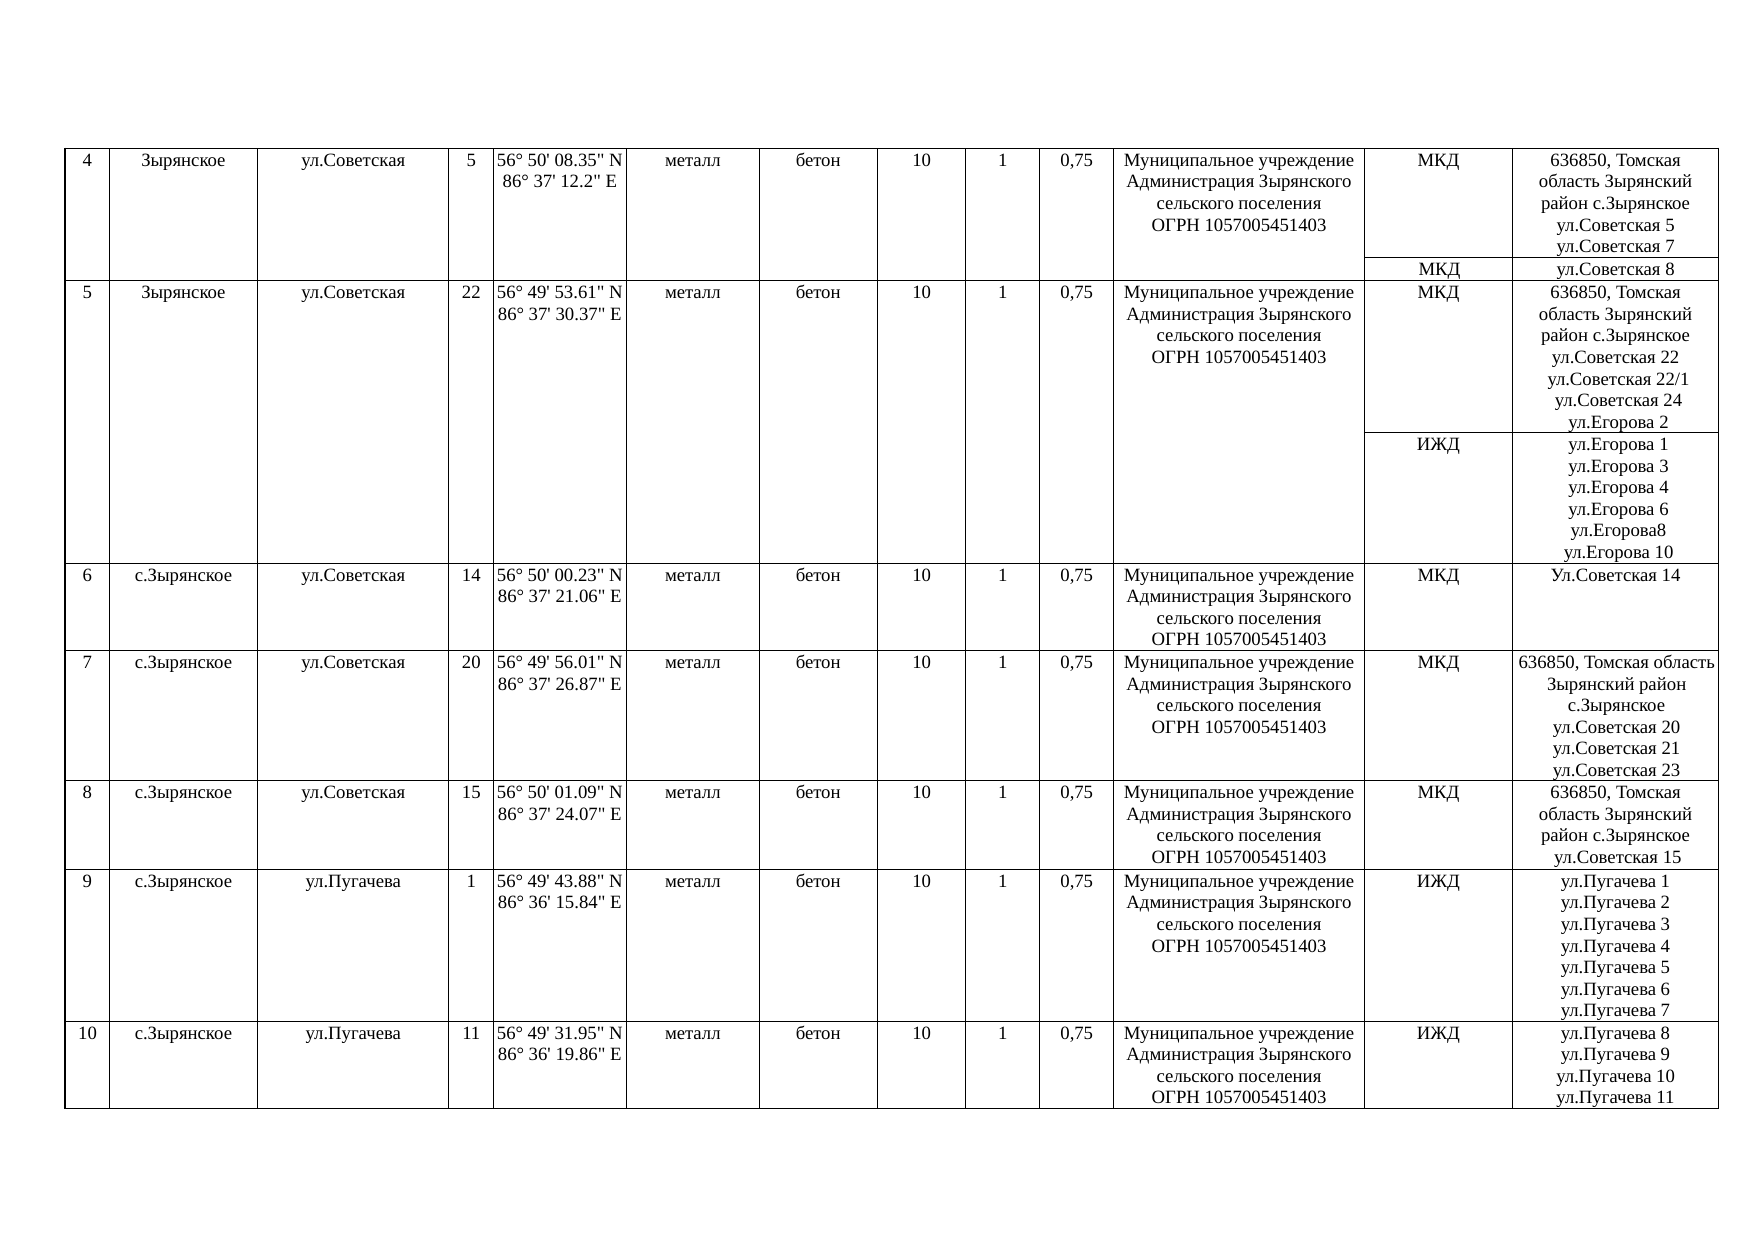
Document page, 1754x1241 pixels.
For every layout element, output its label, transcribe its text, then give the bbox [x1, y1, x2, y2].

table_cell 56° 49' 56.01" N 86° 37' 26.87" E [494, 651, 626, 780]
table_cell МКД [1365, 258, 1512, 280]
table_cell 636850, Томская область Зырянский район с.Зырянское ул.Советская 22 ул.Советская 22/1 ул.Советская 24 ул.Егорова 2 [1513, 281, 1718, 432]
table_cell металл [627, 149, 759, 280]
table_cell ул.Пугачева [258, 870, 448, 1021]
table_cell ул.Советская [258, 564, 448, 650]
table_cell бетон [760, 1022, 877, 1108]
table_cell 10 [878, 564, 965, 650]
table_cell ул.Пугачева [258, 1022, 448, 1108]
table_cell МКД [1365, 564, 1512, 650]
table_cell с.Зырянское [110, 564, 257, 650]
table_cell МКД [1365, 149, 1512, 257]
table_cell ул.Пугачева 1 ул.Пугачева 2 ул.Пугачева 3 ул.Пугачева 4 ул.Пугачева 5 ул.Пугачева 6 ул.Пугачева 7 [1513, 870, 1718, 1021]
table_cell 10 [878, 781, 965, 869]
table_cell бетон [760, 870, 877, 1021]
table_cell 0,75 [1040, 149, 1113, 280]
table_cell 9 [66, 870, 109, 1021]
table_cell 1 [966, 564, 1039, 650]
table_cell с.Зырянское [110, 781, 257, 869]
table_cell МКД [1365, 281, 1512, 432]
table_cell 10 [878, 149, 965, 280]
table_cell Муниципальное учреждение Администрация Зырянского сельского поселения ОГРН 1057005451403 [1114, 781, 1364, 869]
table_cell 56° 50' 01.09" N 86° 37' 24.07" E [494, 781, 626, 869]
table_cell 22 [449, 281, 493, 562]
table_cell 636850, Томская область Зырянский район с.Зырянское ул.Советская 5 ул.Советская 7 [1513, 149, 1718, 257]
table_cell металл [627, 870, 759, 1021]
table_cell 5 [66, 281, 109, 562]
table_cell металл [627, 781, 759, 869]
table_cell 1 [966, 651, 1039, 780]
table_cell 1 [966, 149, 1039, 280]
table_cell 56° 50' 08.35" N 86° 37' 12.2" E [494, 149, 626, 280]
table_cell ИЖД [1365, 1022, 1512, 1108]
table_cell металл [627, 281, 759, 562]
table_cell металл [627, 651, 759, 780]
table_cell бетон [760, 651, 877, 780]
table_cell с.Зырянское [110, 651, 257, 780]
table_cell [494, 1022, 626, 1108]
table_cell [1114, 1022, 1364, 1108]
table_cell 5 [449, 149, 493, 280]
table_cell 0,75 [1040, 651, 1113, 780]
table_cell бетон [760, 781, 877, 869]
table_cell 0,75 [1040, 281, 1113, 562]
table_cell 7 [66, 651, 109, 780]
table_cell 1 [966, 1022, 1039, 1108]
table_cell 10 [878, 1022, 965, 1108]
table_cell бетон [760, 281, 877, 562]
table_cell бетон [760, 564, 877, 650]
table_cell ИЖД [1365, 433, 1512, 562]
table_cell ул.Советская 8 [1513, 258, 1718, 280]
table_cell 0,75 [1040, 870, 1113, 1021]
table_cell ул.Советская [258, 651, 448, 780]
table_cell ул.Егорова 1 ул.Егорова 3 ул.Егорова 4 ул.Егорова 6 ул.Егорова8 ул.Егорова 10 [1513, 433, 1718, 562]
table_cell 20 [449, 651, 493, 780]
table_cell Муниципальное учреждение Администрация Зырянского сельского поселения ОГРН 1057005451403 [1114, 281, 1364, 562]
table_cell 4 [66, 149, 109, 280]
table_cell 1 [966, 281, 1039, 562]
table_cell ул.Советская [258, 781, 448, 869]
table_cell ИЖД [1365, 870, 1512, 1021]
table_cell 636850, Томская область Зырянский район с.Зырянское ул.Советская 15 [1513, 781, 1718, 869]
table_cell 636850, Томская область Зырянский район с.Зырянское ул.Советская 20 ул.Советская 21 ул.Советская 23 [1513, 651, 1718, 780]
table_cell с.Зырянское [110, 870, 257, 1021]
table_cell бетон [760, 149, 877, 280]
table_cell 0,75 [1040, 781, 1113, 869]
table_cell 15 [449, 781, 493, 869]
table_cell ул.Советская [258, 281, 448, 562]
table_cell 56° 49' 43.88" N 86° 36' 15.84" E [494, 870, 626, 1021]
table_cell 1 [449, 870, 493, 1021]
table_cell 10 [878, 651, 965, 780]
table_cell 1 [966, 781, 1039, 869]
table_cell 10 [66, 1022, 109, 1108]
table_cell 10 [878, 870, 965, 1021]
table_cell ул.Советская [258, 149, 448, 280]
table_cell МКД [1365, 781, 1512, 869]
table_cell 14 [449, 564, 493, 650]
table_cell 0,75 [1040, 1022, 1113, 1108]
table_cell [1114, 149, 1364, 280]
table_cell 11 [449, 1022, 493, 1108]
table_cell Ул.Советская 14 [1513, 564, 1718, 650]
table_cell 1 [966, 870, 1039, 1021]
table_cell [1513, 1022, 1718, 1108]
table_cell 10 [878, 281, 965, 562]
table_cell МКД [1365, 651, 1512, 780]
table_cell с.Зырянское [110, 1022, 257, 1108]
table_cell 6 [66, 564, 109, 650]
table_cell 0,75 [1040, 564, 1113, 650]
table_cell Муниципальное учреждение Администрация Зырянского сельского поселения ОГРН 1057005451403 [1114, 564, 1364, 650]
table_cell Зырянское [110, 281, 257, 562]
table_cell Зырянское [110, 149, 257, 280]
table_cell Муниципальное учреждение Администрация Зырянского сельского поселения ОГРН 1057005451403 [1114, 651, 1364, 780]
table_cell 8 [66, 781, 109, 869]
table_cell металл [627, 564, 759, 650]
table_cell металл [627, 1022, 759, 1108]
table_cell Муниципальное учреждение Администрация Зырянского сельского поселения ОГРН 1057005451403 [1114, 870, 1364, 1021]
table_cell 56° 49' 53.61" N 86° 37' 30.37" E [494, 281, 626, 562]
table_cell 56° 50' 00.23" N 86° 37' 21.06" E [494, 564, 626, 650]
